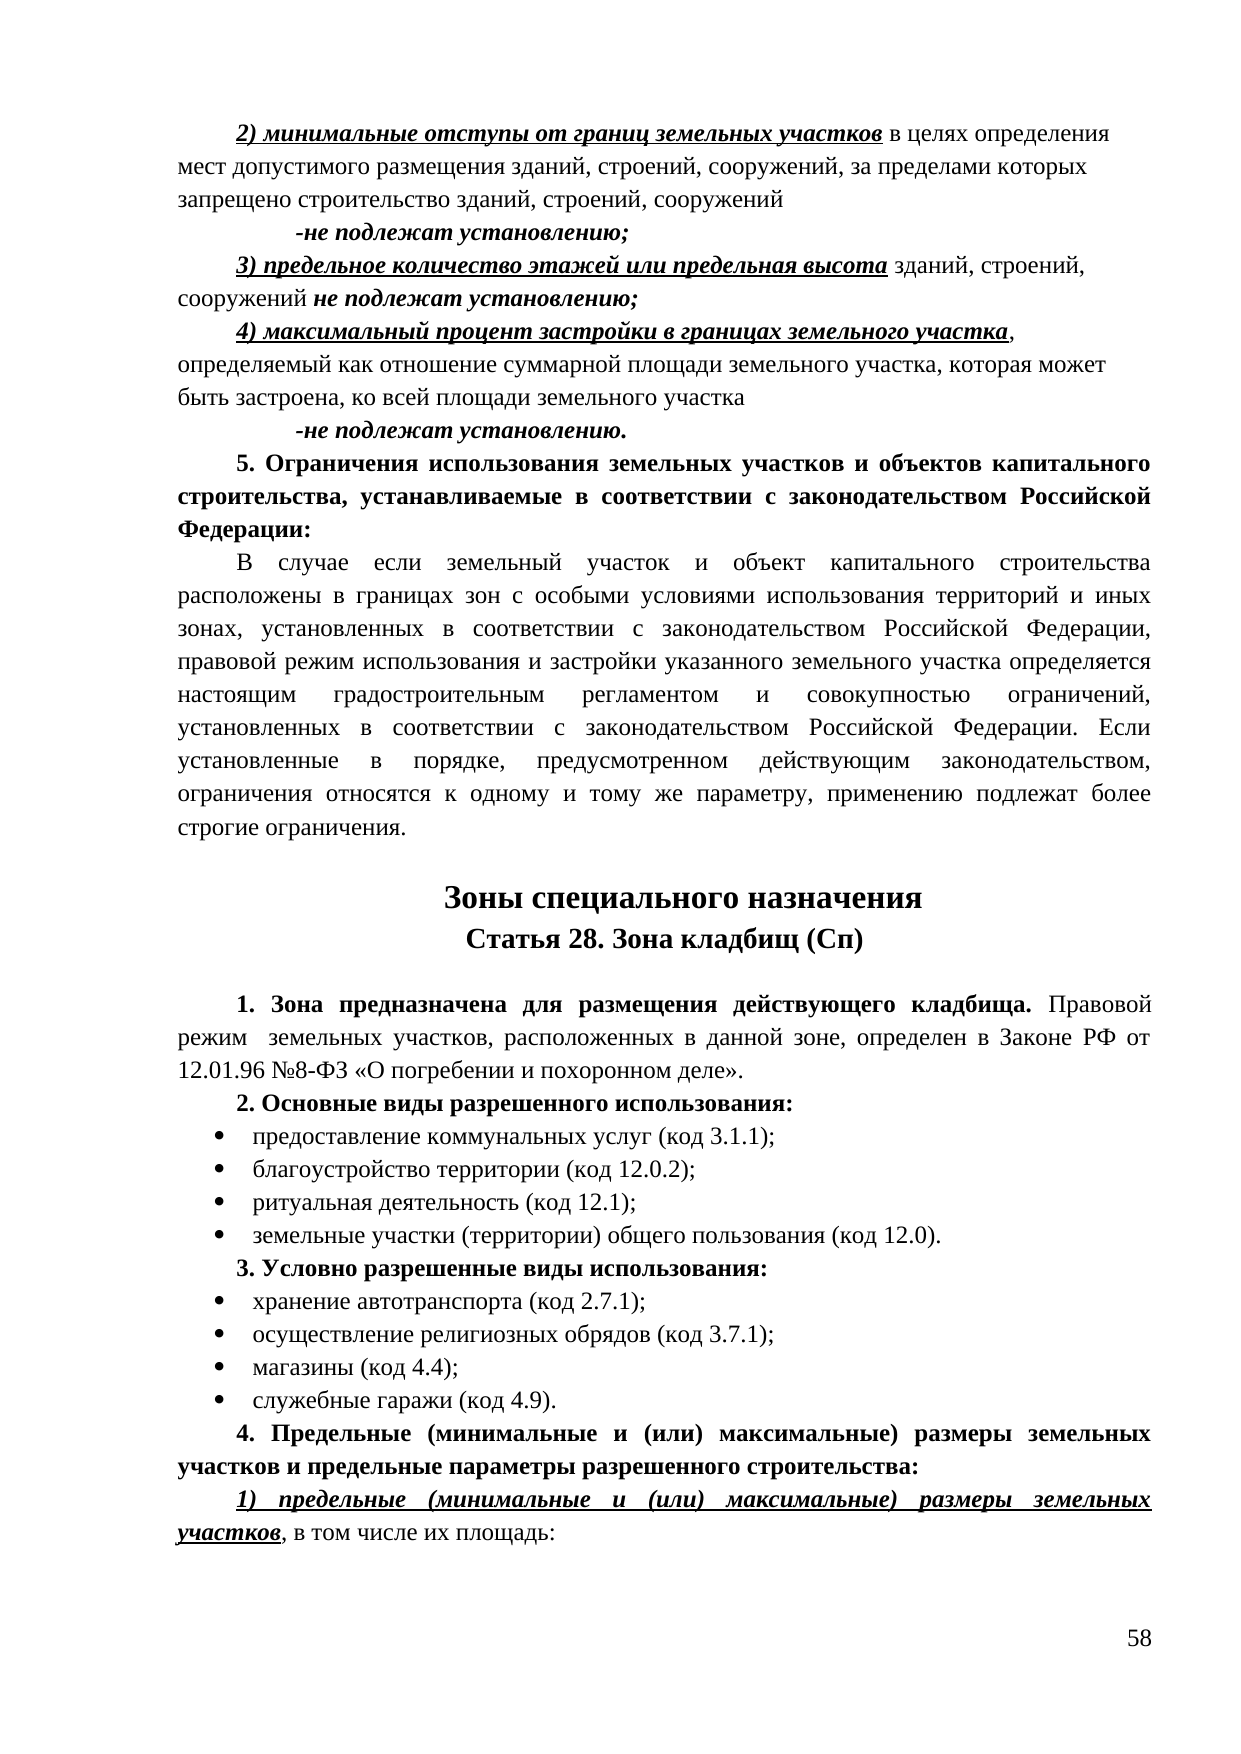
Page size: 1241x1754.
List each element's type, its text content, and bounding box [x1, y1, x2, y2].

text 4) максимальный процент застройки в границах земельного участка, определяемый как отношение суммарной площади земельного участка, которая может быть застроена, ко всей площади земельного участка [177, 316, 1152, 411]
list магазины (код 4.4); [215, 1352, 1152, 1381]
list ритуальная деятельность (код 12.1); [215, 1187, 1152, 1216]
list земельные участки (территории) общего пользования (код 12.0). [215, 1220, 1152, 1249]
text 3) предельное количество этажей или предельная высота зданий, строений, сооружений не подлежат установлению; [177, 250, 1152, 312]
text -не подлежат установлению; [192, 217, 1152, 246]
list предоставление коммунальных услуг (код 3.1.1); [215, 1121, 1152, 1150]
text 5. Ограничения использования земельных участков и объектов капитального строительства, устанавливаемые в соответствии с законодательством Российской Федерации: [177, 448, 1152, 543]
text Зоны специального назначения [215, 878, 1152, 916]
text -не подлежат установлению. [192, 415, 1152, 444]
text 2. Основные виды разрешенного использования: [162, 1088, 1152, 1117]
text 2) минимальные отступы от границ земельных участков в целях определения мест допустимого размещения зданий, строений, сооружений, за пределами которых запрещено строительство зданий, строений, сооружений [177, 118, 1152, 213]
list хранение автотранспорта (код 2.7.1); [215, 1286, 1152, 1315]
subtitle Статья 28. Зона кладбищ (Сп) [177, 922, 1152, 955]
text 1) предельные (минимальные и (или) максимальные) размеры земельных участков, в том числе их площадь: [177, 1484, 1152, 1546]
list служебные гаражи (код 4.9). [215, 1385, 1152, 1414]
list благоустройство территории (код 12.0.2); [215, 1154, 1152, 1183]
text В случае если земельный участок и объект капитального строительства расположены в границах зон с особыми условиями использования территорий и иных зонах, установленных в соответствии с законодательством Российской Федерации, правовой режим использования и застройки указанного земельного участка определяется настоящим градостроительным регламентом и совокупностью ограничений, установленных в соответствии с законодательством Российской Федерации. Если установленные в порядке, предусмотренном действующим законодательством, ограничения относятся к одному и тому же параметру, применению подлежат более строгие ограничения. [177, 547, 1152, 840]
text 4. Предельные (минимальные и (или) максимальные) размеры земельных участков и предельные параметры разрешенного строительства: [177, 1418, 1152, 1480]
list осуществление религиозных обрядов (код 3.7.1); [215, 1319, 1152, 1348]
text 3. Условно разрешенные виды использования: [162, 1253, 1152, 1282]
text 1. Зона предназначена для размещения действующего кладбища. Правовой режим земельных участков, расположенных в данной зоне, определен в Законе РФ от 12.01.96 №8-ФЗ «О погребении и похоронном деле». [177, 989, 1152, 1084]
